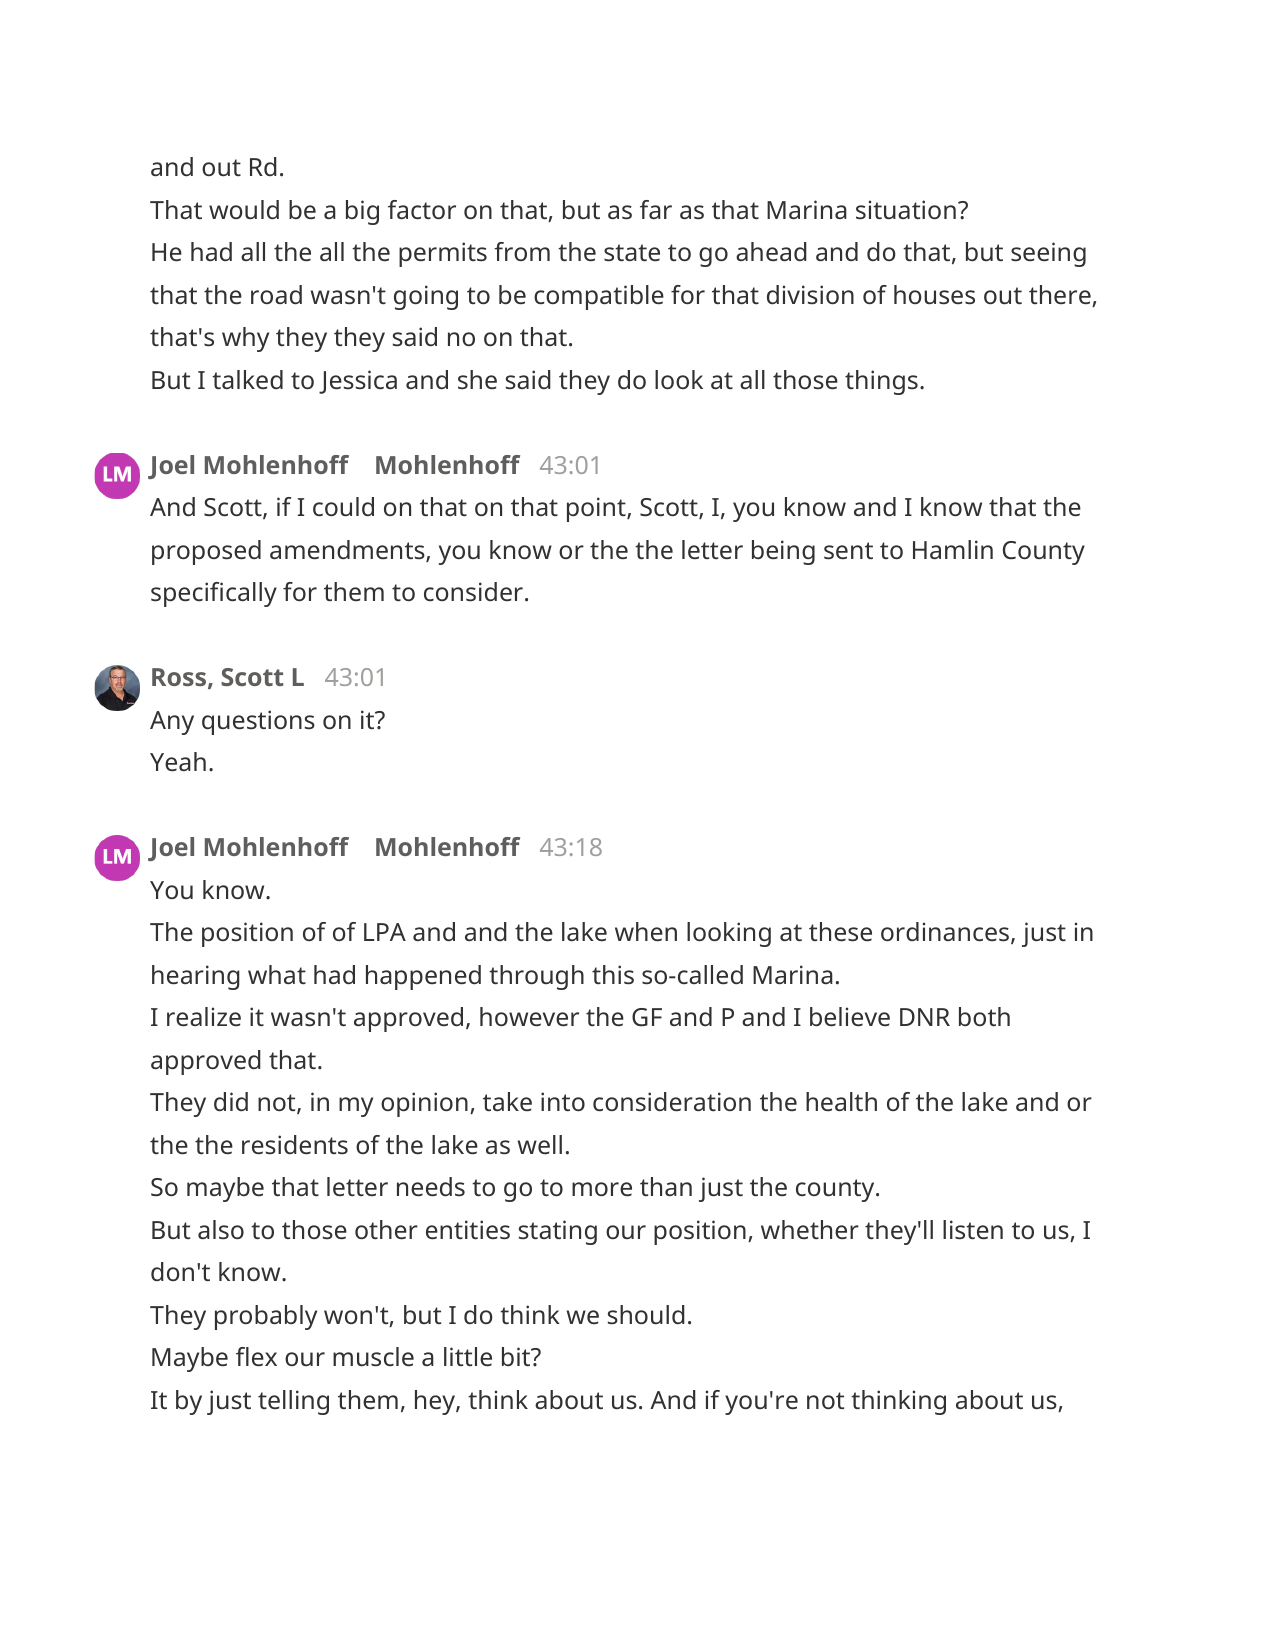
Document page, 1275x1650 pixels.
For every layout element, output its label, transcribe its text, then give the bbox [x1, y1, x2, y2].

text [150, 787, 1125, 1417]
picture [94, 453, 140, 499]
picture [94, 665, 140, 711]
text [150, 150, 1125, 397]
text Joel Mohlenhoff Mohlenhoff 43:01 And Scott, if I could on that on that point, Scott, I, you know and I know that the proposed amendments, you know or the the letter being sent to Hamlin County specifically for them to consider. [150, 405, 1125, 609]
text Ross, Scott L 43:01 Any questions on it? Yeah. [150, 617, 1125, 779]
picture [94, 835, 140, 881]
